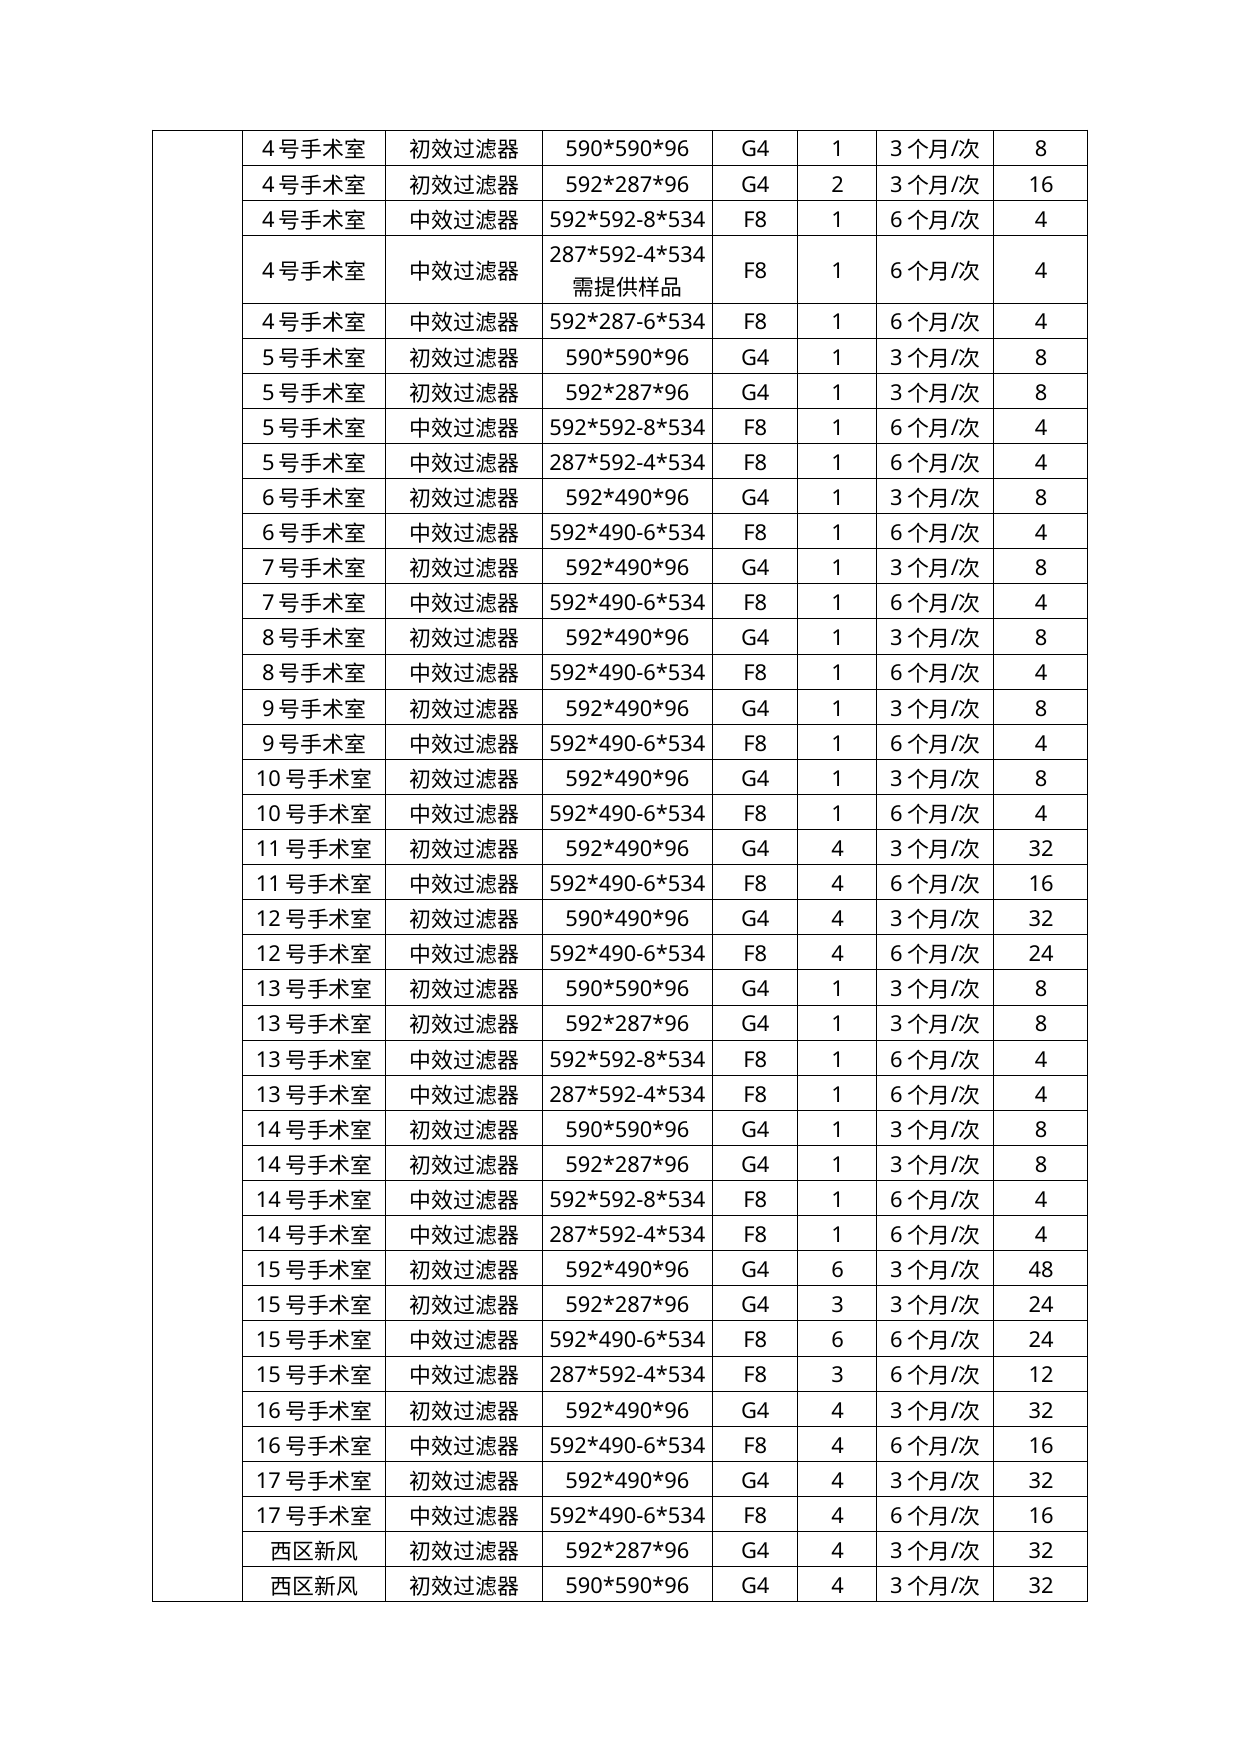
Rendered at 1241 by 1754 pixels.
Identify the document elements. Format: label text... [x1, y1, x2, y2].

table_cell F8 [713, 236, 797, 302]
table_cell F8 [713, 444, 797, 478]
table_cell G4 [713, 374, 797, 408]
table_cell 1 [798, 549, 876, 583]
table_cell G4 [713, 760, 797, 794]
table_cell 1 [798, 1181, 876, 1215]
table_cell G4 [713, 131, 797, 164]
table_cell 4 [798, 935, 876, 969]
table_cell 592*490*96 [543, 1251, 712, 1285]
table_cell 592*490*96 [543, 690, 712, 724]
table_cell 592*592-8*534 [543, 201, 712, 235]
table_cell 6个月/次 [877, 236, 993, 302]
table_cell F8 [713, 725, 797, 759]
table_cell 1 [798, 131, 876, 164]
table_cell 17号手术室 [243, 1462, 385, 1496]
table_cell 1 [798, 1076, 876, 1110]
table_cell 1 [798, 1146, 876, 1180]
table_cell 3个月/次 [877, 760, 993, 794]
table_cell 287*592-4*534 [543, 1216, 712, 1250]
table_cell 592*490-6*534 [543, 584, 712, 618]
table_cell 17号手术室 [243, 1497, 385, 1531]
table_cell G4 [713, 830, 797, 864]
table_cell 592*287-6*534 [543, 304, 712, 337]
table_cell 15号手术室 [243, 1357, 385, 1391]
table_cell 6个月/次 [877, 1321, 993, 1356]
table_cell 590*490*96 [543, 900, 712, 934]
table_cell 初效过滤器 [386, 1462, 542, 1496]
table_cell 3个月/次 [877, 900, 993, 934]
table_cell 1 [798, 339, 876, 373]
table_cell 14号手术室 [243, 1146, 385, 1180]
table_cell 6个月/次 [877, 935, 993, 969]
table_cell 16 [994, 1427, 1087, 1461]
table_cell 24 [994, 935, 1087, 969]
table_cell 24 [994, 1286, 1087, 1320]
table_cell 3个月/次 [877, 479, 993, 513]
table_cell 1 [798, 304, 876, 337]
table_cell 9号手术室 [243, 690, 385, 724]
table_cell 6个月/次 [877, 725, 993, 759]
table_cell 15号手术室 [243, 1286, 385, 1320]
table_cell G4 [713, 690, 797, 724]
table_cell 15号手术室 [243, 1321, 385, 1356]
table_cell 4 [994, 1076, 1087, 1110]
table_cell 592*490-6*534 [543, 1321, 712, 1356]
table_cell 16号手术室 [243, 1392, 385, 1426]
table_cell 15号手术室 [243, 1251, 385, 1285]
table_cell 4 [798, 900, 876, 934]
table_cell 10号手术室 [243, 795, 385, 829]
table_cell 592*287*96 [543, 374, 712, 408]
table_cell F8 [713, 1321, 797, 1356]
table_cell 1 [798, 1111, 876, 1145]
table_cell 1 [798, 760, 876, 794]
table_cell 6个月/次 [877, 409, 993, 443]
table_cell 1 [798, 479, 876, 513]
table_cell 14号手术室 [243, 1181, 385, 1215]
table_cell 4 [798, 830, 876, 864]
table_cell 初效过滤器 [386, 1286, 542, 1320]
table_cell 中效过滤器 [386, 201, 542, 235]
table_cell G4 [713, 1111, 797, 1145]
table_cell G4 [713, 619, 797, 653]
table_cell F8 [713, 865, 797, 899]
table_cell G4 [713, 1286, 797, 1320]
table_cell 13号手术室 [243, 970, 385, 1004]
table_cell 16 [994, 166, 1087, 200]
table_cell 6个月/次 [877, 795, 993, 829]
table_cell 2 [798, 166, 876, 200]
table_cell 32 [994, 1567, 1087, 1601]
table_cell G4 [713, 1006, 797, 1039]
table_cell G4 [713, 166, 797, 200]
table_cell 初效过滤器 [386, 690, 542, 724]
table_cell 4 [798, 865, 876, 899]
table_cell 8 [994, 339, 1087, 373]
table_cell 4号手术室 [243, 304, 385, 337]
table_cell 3个月/次 [877, 1462, 993, 1496]
table_cell 4 [798, 1497, 876, 1531]
table_cell 8 [994, 549, 1087, 583]
table_cell 4 [994, 725, 1087, 759]
table_cell 3个月/次 [877, 1392, 993, 1426]
table_cell 6号手术室 [243, 479, 385, 513]
table_cell 中效过滤器 [386, 865, 542, 899]
table_cell 4 [994, 236, 1087, 302]
table_cell 中效过滤器 [386, 1076, 542, 1110]
table_cell 6 [798, 1321, 876, 1356]
table_cell 中效过滤器 [386, 1497, 542, 1531]
table_cell 5号手术室 [243, 444, 385, 478]
table_cell 6个月/次 [877, 444, 993, 478]
table_cell 初效过滤器 [386, 166, 542, 200]
table_cell 3个月/次 [877, 374, 993, 408]
table_cell 初效过滤器 [386, 1392, 542, 1426]
table_cell 中效过滤器 [386, 444, 542, 478]
table_cell 中效过滤器 [386, 1181, 542, 1215]
table_cell 14号手术室 [243, 1111, 385, 1145]
table_cell 32 [994, 1532, 1087, 1566]
table_cell 4 [994, 409, 1087, 443]
table_cell 287*592-4*534 [543, 1076, 712, 1110]
table_cell 4 [994, 584, 1087, 618]
table_cell 6个月/次 [877, 1076, 993, 1110]
table_cell 16号手术室 [243, 1427, 385, 1461]
table_cell 3 [798, 1357, 876, 1391]
table_cell 24 [994, 1321, 1087, 1356]
table_cell F8 [713, 1216, 797, 1250]
table_cell 4 [994, 201, 1087, 235]
table_cell 592*490-6*534 [543, 655, 712, 688]
table_cell 初效过滤器 [386, 1532, 542, 1566]
table_cell 592*490*96 [543, 619, 712, 653]
table_cell 1 [798, 1041, 876, 1075]
table_cell 3个月/次 [877, 970, 993, 1004]
table_cell 1 [798, 374, 876, 408]
table_cell 5号手术室 [243, 339, 385, 373]
table_cell 8 [994, 619, 1087, 653]
table_cell 6个月/次 [877, 1427, 993, 1461]
table_cell G4 [713, 1251, 797, 1285]
table_cell F8 [713, 1076, 797, 1110]
table_cell 592*592-8*534 [543, 1181, 712, 1215]
table_cell 3个月/次 [877, 690, 993, 724]
table_cell 592*287*96 [543, 1146, 712, 1180]
table_cell 11号手术室 [243, 830, 385, 864]
table_cell G4 [713, 1146, 797, 1180]
table_cell 4 [994, 304, 1087, 337]
table_cell F8 [713, 655, 797, 688]
table_cell F8 [713, 1041, 797, 1075]
table_cell 4 [798, 1462, 876, 1496]
table_cell 6 [798, 1251, 876, 1285]
table_cell 1 [798, 444, 876, 478]
table_cell 初效过滤器 [386, 619, 542, 653]
table_cell 6个月/次 [877, 1357, 993, 1391]
table_cell 8号手术室 [243, 619, 385, 653]
table_cell 3个月/次 [877, 1251, 993, 1285]
table_cell F8 [713, 201, 797, 235]
table_cell 592*490*96 [543, 1462, 712, 1496]
table_cell 11号手术室 [243, 865, 385, 899]
table_cell 590*590*96 [543, 131, 712, 164]
table_cell 16 [994, 1497, 1087, 1531]
table_cell 初效过滤器 [386, 549, 542, 583]
table_cell 中效过滤器 [386, 1427, 542, 1461]
table_cell 初效过滤器 [386, 760, 542, 794]
table_cell 中效过滤器 [386, 409, 542, 443]
table_cell 592*287*96 [543, 1006, 712, 1039]
table_cell 32 [994, 1392, 1087, 1426]
table_cell 8 [994, 1006, 1087, 1039]
table_cell 6个月/次 [877, 865, 993, 899]
table_cell 1 [798, 409, 876, 443]
table_cell 4 [994, 655, 1087, 688]
table_cell 5号手术室 [243, 409, 385, 443]
table_cell 32 [994, 900, 1087, 934]
table_cell 初效过滤器 [386, 131, 542, 164]
table_cell 8 [994, 131, 1087, 164]
table_cell 592*490-6*534 [543, 1427, 712, 1461]
table_cell 4 [994, 514, 1087, 548]
table_cell 592*490*96 [543, 479, 712, 513]
table_cell 16 [994, 865, 1087, 899]
table_cell 中效过滤器 [386, 1357, 542, 1391]
table_cell 3个月/次 [877, 830, 993, 864]
table_cell 592*287*96 [543, 1286, 712, 1320]
table_cell 初效过滤器 [386, 970, 542, 1004]
table_cell 4号手术室 [243, 131, 385, 164]
table_cell 8 [994, 374, 1087, 408]
table_cell 1 [798, 725, 876, 759]
table_cell 4号手术室 [243, 201, 385, 235]
table_cell 592*490-6*534 [543, 865, 712, 899]
table_cell 4 [798, 1392, 876, 1426]
table_cell 中效过滤器 [386, 1321, 542, 1356]
table_cell G4 [713, 1462, 797, 1496]
table_cell 592*287*96 [543, 1532, 712, 1566]
table_cell 592*490*96 [543, 830, 712, 864]
table_cell 287*592-4*534 需提供样品 [543, 236, 712, 302]
table_cell 592*287*96 [543, 166, 712, 200]
table_cell 6个月/次 [877, 304, 993, 337]
table_cell 3个月/次 [877, 1532, 993, 1566]
table_cell G4 [713, 970, 797, 1004]
table_cell 32 [994, 1462, 1087, 1496]
table_cell 590*590*96 [543, 339, 712, 373]
table_cell 中效过滤器 [386, 655, 542, 688]
table_cell G4 [713, 1532, 797, 1566]
table_cell 6个月/次 [877, 1181, 993, 1215]
table_cell 中效过滤器 [386, 304, 542, 337]
table_cell 6个月/次 [877, 514, 993, 548]
table_cell F8 [713, 1357, 797, 1391]
table_cell 592*490-6*534 [543, 1497, 712, 1531]
table_cell G4 [713, 1392, 797, 1426]
table_cell 590*590*96 [543, 1111, 712, 1145]
table_cell F8 [713, 304, 797, 337]
table_cell 4 [994, 795, 1087, 829]
table_cell 3个月/次 [877, 1111, 993, 1145]
table_cell 3个月/次 [877, 1006, 993, 1039]
table_cell 592*592-8*534 [543, 1041, 712, 1075]
table_cell F8 [713, 795, 797, 829]
table_cell 5号手术室 [243, 374, 385, 408]
table_cell 4 [994, 1181, 1087, 1215]
table_cell 1 [798, 619, 876, 653]
table_cell G4 [713, 339, 797, 373]
table_cell 初效过滤器 [386, 1146, 542, 1180]
table_cell 3个月/次 [877, 619, 993, 653]
table_cell 8 [994, 1146, 1087, 1180]
table_cell 3个月/次 [877, 1286, 993, 1320]
table_cell F8 [713, 935, 797, 969]
table_cell 1 [798, 655, 876, 688]
table_cell 4 [798, 1427, 876, 1461]
table_cell 4号手术室 [243, 236, 385, 302]
table_cell 3个月/次 [877, 1146, 993, 1180]
table_cell 6个月/次 [877, 584, 993, 618]
table_cell 初效过滤器 [386, 1111, 542, 1145]
table_cell F8 [713, 584, 797, 618]
table_cell 3个月/次 [877, 131, 993, 164]
table_cell 6个月/次 [877, 201, 993, 235]
table_cell 6个月/次 [877, 1216, 993, 1250]
table_cell 13号手术室 [243, 1041, 385, 1075]
table_cell 中效过滤器 [386, 1216, 542, 1250]
table_cell F8 [713, 1497, 797, 1531]
table_cell 初效过滤器 [386, 1567, 542, 1601]
table_cell 287*592-4*534 [543, 1357, 712, 1391]
table_cell 4号手术室 [243, 166, 385, 200]
table_cell 592*490-6*534 [543, 935, 712, 969]
table_cell 592*490*96 [543, 549, 712, 583]
table_cell 13号手术室 [243, 1076, 385, 1110]
table_cell 4 [798, 1567, 876, 1601]
table_cell 初效过滤器 [386, 1006, 542, 1039]
table_cell 初效过滤器 [386, 830, 542, 864]
table_cell 32 [994, 830, 1087, 864]
table_cell 8 [994, 970, 1087, 1004]
table_cell 287*592-4*534 [543, 444, 712, 478]
table_cell 1 [798, 1006, 876, 1039]
table_cell 590*590*96 [543, 1567, 712, 1601]
table_cell 中效过滤器 [386, 725, 542, 759]
table_cell G4 [713, 900, 797, 934]
table_cell 592*490-6*534 [543, 514, 712, 548]
table_cell F8 [713, 1427, 797, 1461]
table_cell G4 [713, 1567, 797, 1601]
table_cell 初效过滤器 [386, 374, 542, 408]
table_cell G4 [713, 549, 797, 583]
table_cell 7号手术室 [243, 549, 385, 583]
table_cell 592*490*96 [543, 760, 712, 794]
table_cell 中效过滤器 [386, 935, 542, 969]
table_cell 1 [798, 236, 876, 302]
table_cell 3个月/次 [877, 339, 993, 373]
table_cell 西区新风 [243, 1567, 385, 1601]
table_cell 14号手术室 [243, 1216, 385, 1250]
table_cell 592*490-6*534 [543, 725, 712, 759]
table_cell 8 [994, 690, 1087, 724]
table_cell 6个月/次 [877, 655, 993, 688]
table_cell 中效过滤器 [386, 514, 542, 548]
table_cell 8 [994, 1111, 1087, 1145]
table_cell F8 [713, 1181, 797, 1215]
table_cell F8 [713, 409, 797, 443]
table_cell 1 [798, 514, 876, 548]
table_cell 592*592-8*534 [543, 409, 712, 443]
table_cell 4 [994, 1216, 1087, 1250]
table_cell 10号手术室 [243, 760, 385, 794]
table_cell 12 [994, 1357, 1087, 1391]
table_cell 12号手术室 [243, 900, 385, 934]
table_cell 8号手术室 [243, 655, 385, 688]
table_cell 初效过滤器 [386, 1251, 542, 1285]
table_cell 13号手术室 [243, 1006, 385, 1039]
table_cell 3个月/次 [877, 549, 993, 583]
table_cell 592*490*96 [543, 1392, 712, 1426]
table_cell 9号手术室 [243, 725, 385, 759]
table_cell G4 [713, 479, 797, 513]
table_cell 1 [798, 1216, 876, 1250]
table_cell 1 [798, 201, 876, 235]
table_cell 初效过滤器 [386, 339, 542, 373]
table_cell 6个月/次 [877, 1497, 993, 1531]
table_cell 1 [798, 970, 876, 1004]
table_cell 12号手术室 [243, 935, 385, 969]
table_cell 590*590*96 [543, 970, 712, 1004]
table_cell 7号手术室 [243, 584, 385, 618]
table_cell 4 [994, 1041, 1087, 1075]
table_cell 8 [994, 760, 1087, 794]
table_cell 3个月/次 [877, 1567, 993, 1601]
table_cell 3个月/次 [877, 166, 993, 200]
table_cell 1 [798, 690, 876, 724]
table_cell 中效过滤器 [386, 584, 542, 618]
table_cell 1 [798, 795, 876, 829]
table_cell 初效过滤器 [386, 900, 542, 934]
table_cell 8 [994, 479, 1087, 513]
table_cell 中效过滤器 [386, 795, 542, 829]
table_cell 4 [994, 444, 1087, 478]
table_cell 4 [798, 1532, 876, 1566]
table_cell 西区新风 [243, 1532, 385, 1566]
table_cell 3 [798, 1286, 876, 1320]
table_cell 1 [798, 584, 876, 618]
table_cell F8 [713, 514, 797, 548]
table_cell 6个月/次 [877, 1041, 993, 1075]
table_cell 6号手术室 [243, 514, 385, 548]
table_cell 592*490-6*534 [543, 795, 712, 829]
table_cell 初效过滤器 [386, 479, 542, 513]
table_cell 中效过滤器 [386, 1041, 542, 1075]
table_cell 中效过滤器 [386, 236, 542, 302]
table_cell 48 [994, 1251, 1087, 1285]
